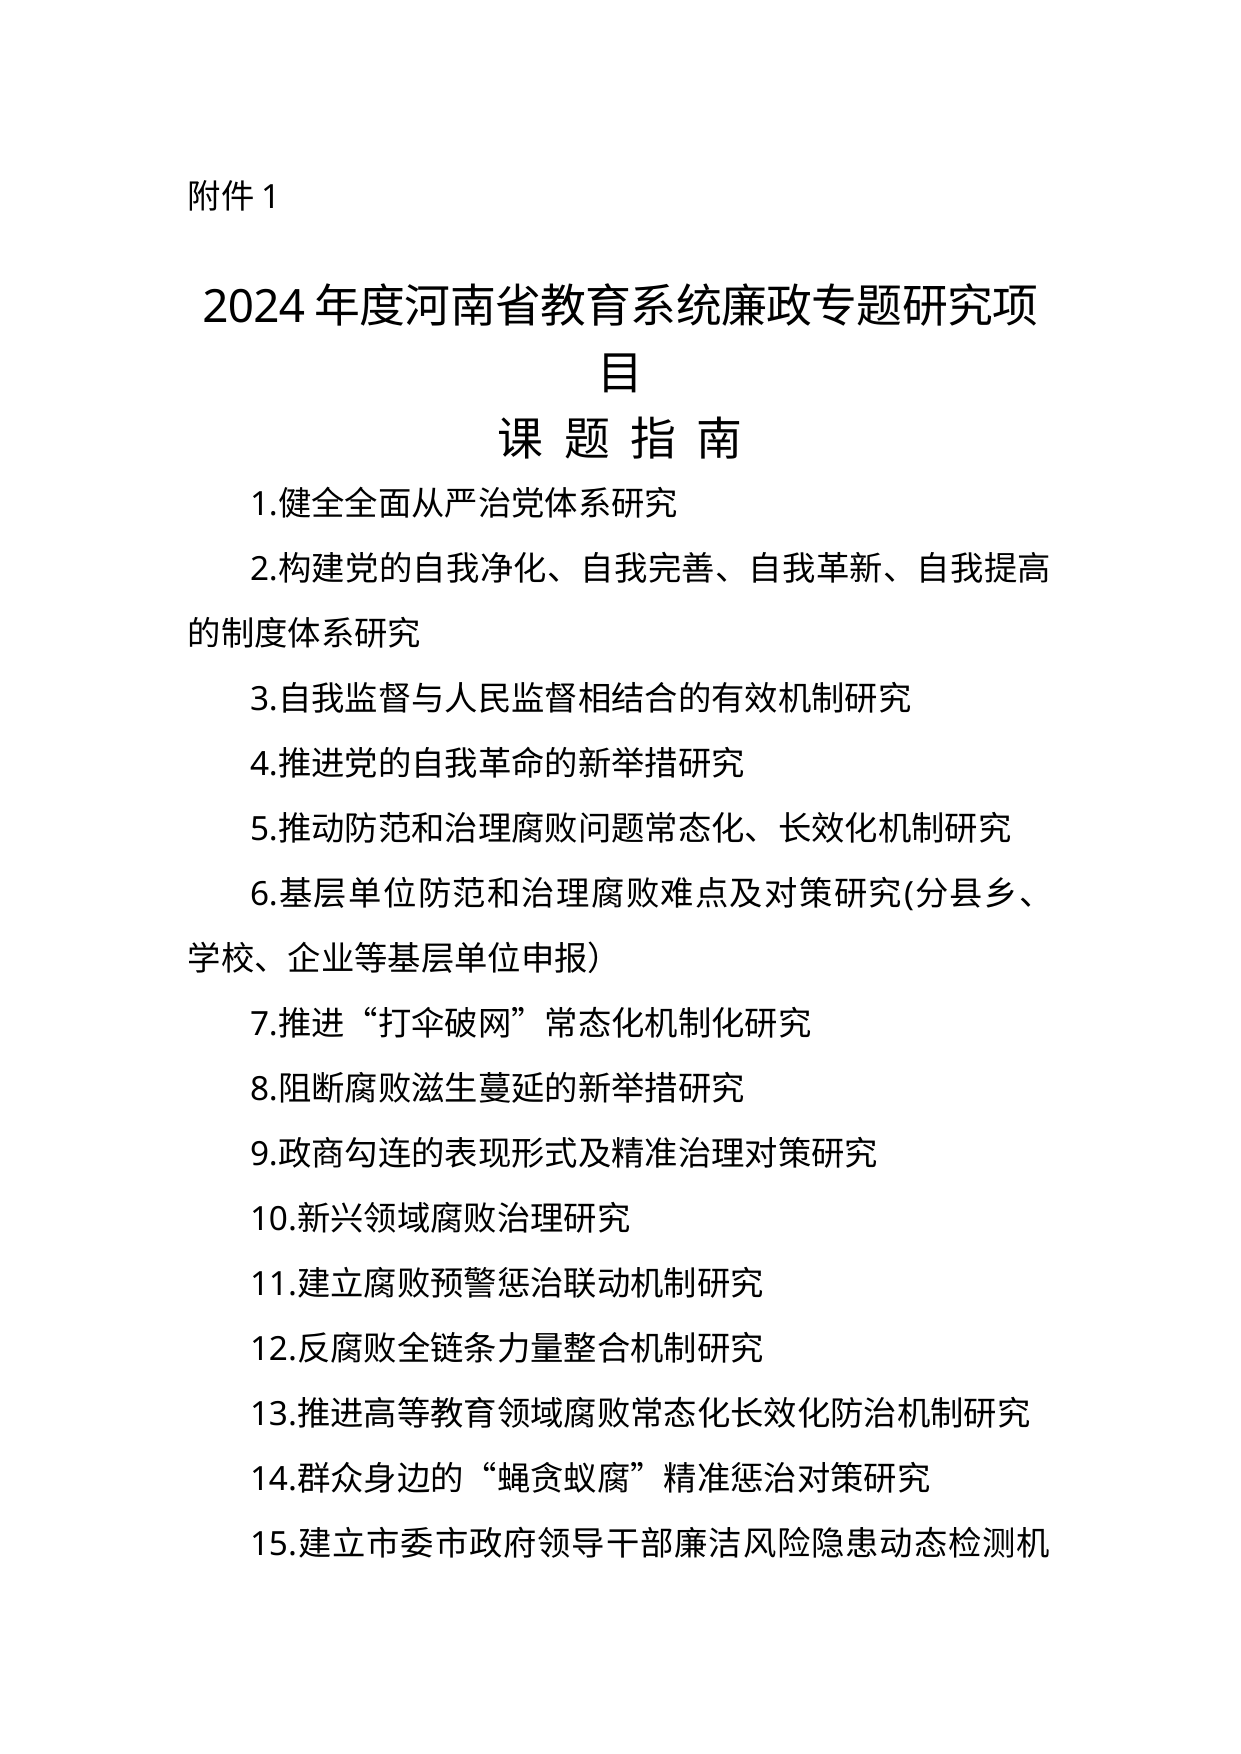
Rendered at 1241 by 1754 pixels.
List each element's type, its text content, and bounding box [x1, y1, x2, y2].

text 附件1 [187, 162, 1053, 227]
text 13.推进高等教育领域腐败常态化长效化防治机制研究 [187, 1379, 1053, 1444]
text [187, 1509, 1053, 1574]
text 课 题 指 南 [187, 402, 1053, 469]
text 9.政商勾连的表现形式及精准治理对策研究 [187, 1119, 1053, 1184]
text 14.群众身边的“蝇贪蚁腐”精准惩治对策研究 [187, 1444, 1053, 1509]
text 4.推进党的自我革命的新举措研究 [187, 729, 1053, 794]
text 3.自我监督与人民监督相结合的有效机制研究 [187, 664, 1053, 729]
text 5.推动防范和治理腐败问题常态化、长效化机制研究 [187, 794, 1053, 859]
text 11.建立腐败预警惩治联动机制研究 [187, 1249, 1053, 1314]
text 8.阻断腐败滋生蔓延的新举措研究 [187, 1054, 1053, 1119]
text 2.构建党的自我净化、自我完善、自我革新、自我提高的制度体系研究 [187, 534, 1053, 664]
text 1.健全全面从严治党体系研究 [187, 469, 1053, 534]
text 2024年度河南省教育系统廉政专题研究项目 [187, 269, 1053, 402]
text 6.基层单位防范和治理腐败难点及对策研究(分县乡、学校、企业等基层单位申报） [187, 859, 1053, 989]
text 10.新兴领域腐败治理研究 [187, 1184, 1053, 1249]
text 7.推进“打伞破网”常态化机制化研究 [187, 989, 1053, 1054]
text 12.反腐败全链条力量整合机制研究 [187, 1314, 1053, 1379]
